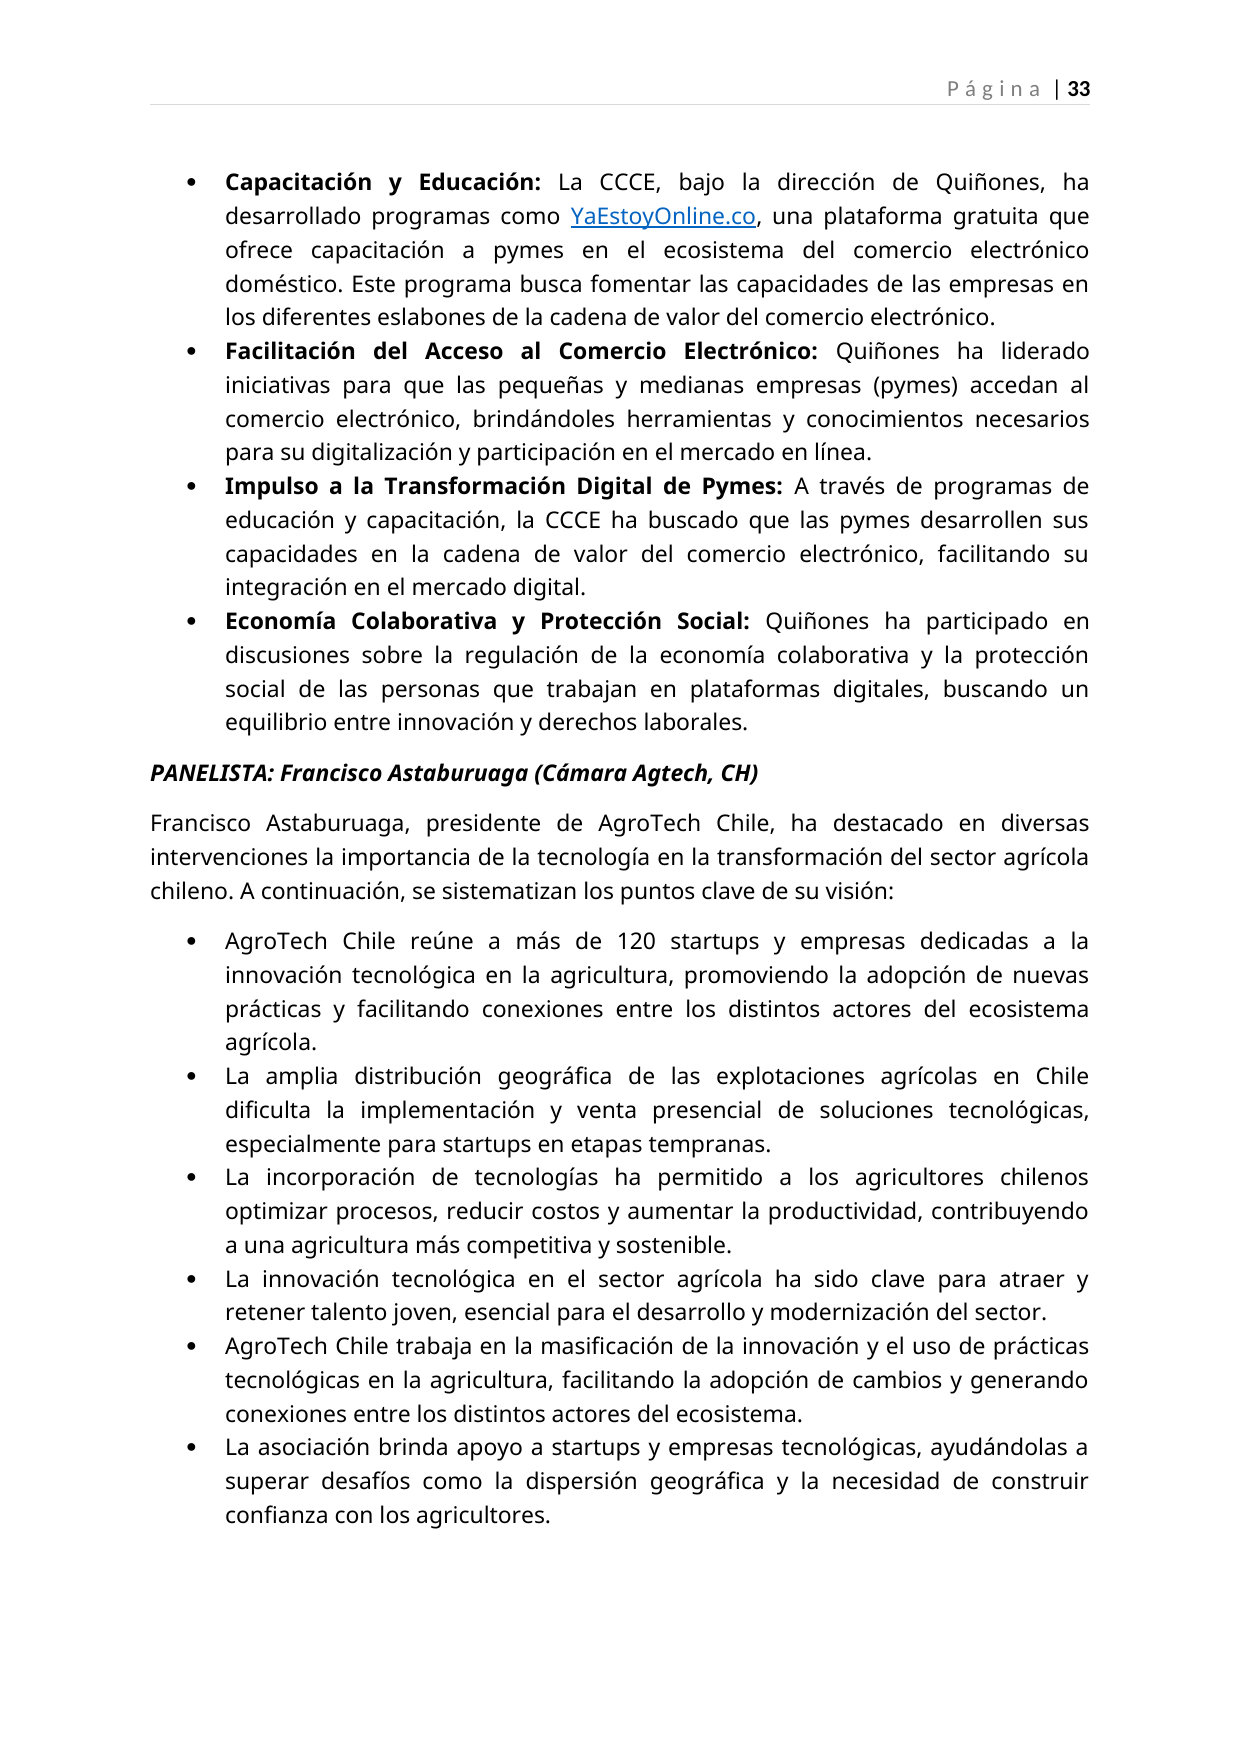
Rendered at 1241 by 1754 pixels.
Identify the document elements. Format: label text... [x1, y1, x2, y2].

list AgroTech Chile reúne a más de 120 startups y empresas dedicadas a la innovación tecnológica en la agricultura, promoviendo la adopción de nuevas prácticas y facilitando conexiones entre los distintos actores del ecosistema agrícola. [187, 925, 1090, 1057]
list La asociación brinda apoyo a startups y empresas tecnológicas, ayudándolas a superar desafíos como la dispersión geográfica y la necesidad de construir confianza con los agricultores. [187, 1431, 1090, 1530]
list Economía Colaborativa y Protección Social: Quiñones ha participado en discusiones sobre la regulación de la economía colaborativa y la protección social de las personas que trabajan en plataformas digitales, buscando un equilibrio entre innovación y derechos laborales. [187, 605, 1090, 737]
list La incorporación de tecnologías ha permitido a los agricultores chilenos optimizar procesos, reducir costos y aumentar la productividad, contribuyendo a una agricultura más competitiva y sostenible. [187, 1161, 1090, 1260]
list La innovación tecnológica en el sector agrícola ha sido clave para atraer y retener talento joven, esencial para el desarrollo y modernización del sector. [187, 1262, 1090, 1327]
list AgroTech Chile trabaja en la masificación de la innovación y el uso de prácticas tecnológicas en la agricultura, facilitando la adopción de cambios y generando conexiones entre los distintos actores del ecosistema. [187, 1330, 1090, 1429]
text PANELISTA: Francisco Astaburuaga (Cámara Agtech, CH) [150, 757, 1090, 788]
text Francisco Astaburuaga, presidente de AgroTech Chile, ha destacado en diversas intervenciones la importancia de la tecnología en la transformación del sector agrícola chileno. A continuación, se sistematizan los puntos clave de su visión: [150, 807, 1090, 906]
list Capacitación y Educación: La CCCE, bajo la dirección de Quiñones, ha desarrollado programas como YaEstoyOnline.co, una plataforma gratuita que ofrece capacitación a pymes en el ecosistema del comercio electrónico doméstico. Este programa busca fomentar las capacidades de las empresas en los diferentes eslabones de la cadena de valor del comercio electrónico. [187, 166, 1090, 332]
list La amplia distribución geográfica de las explotaciones agrícolas en Chile dificulta la implementación y venta presencial de soluciones tecnológicas, especialmente para startups en etapas tempranas. [187, 1060, 1090, 1159]
list Impulso a la Transformación Digital de Pymes: A través de programas de educación y capacitación, la CCCE ha buscado que las pymes desarrollen sus capacidades en la cadena de valor del comercio electrónico, facilitando su integración en el mercado digital. [187, 470, 1090, 602]
list Facilitación del Acceso al Comercio Electrónico: Quiñones ha liderado iniciativas para que las pequeñas y medianas empresas (pymes) accedan al comercio electrónico, brindándoles herramientas y conocimientos necesarios para su digitalización y participación en el mercado en línea. [187, 335, 1090, 467]
